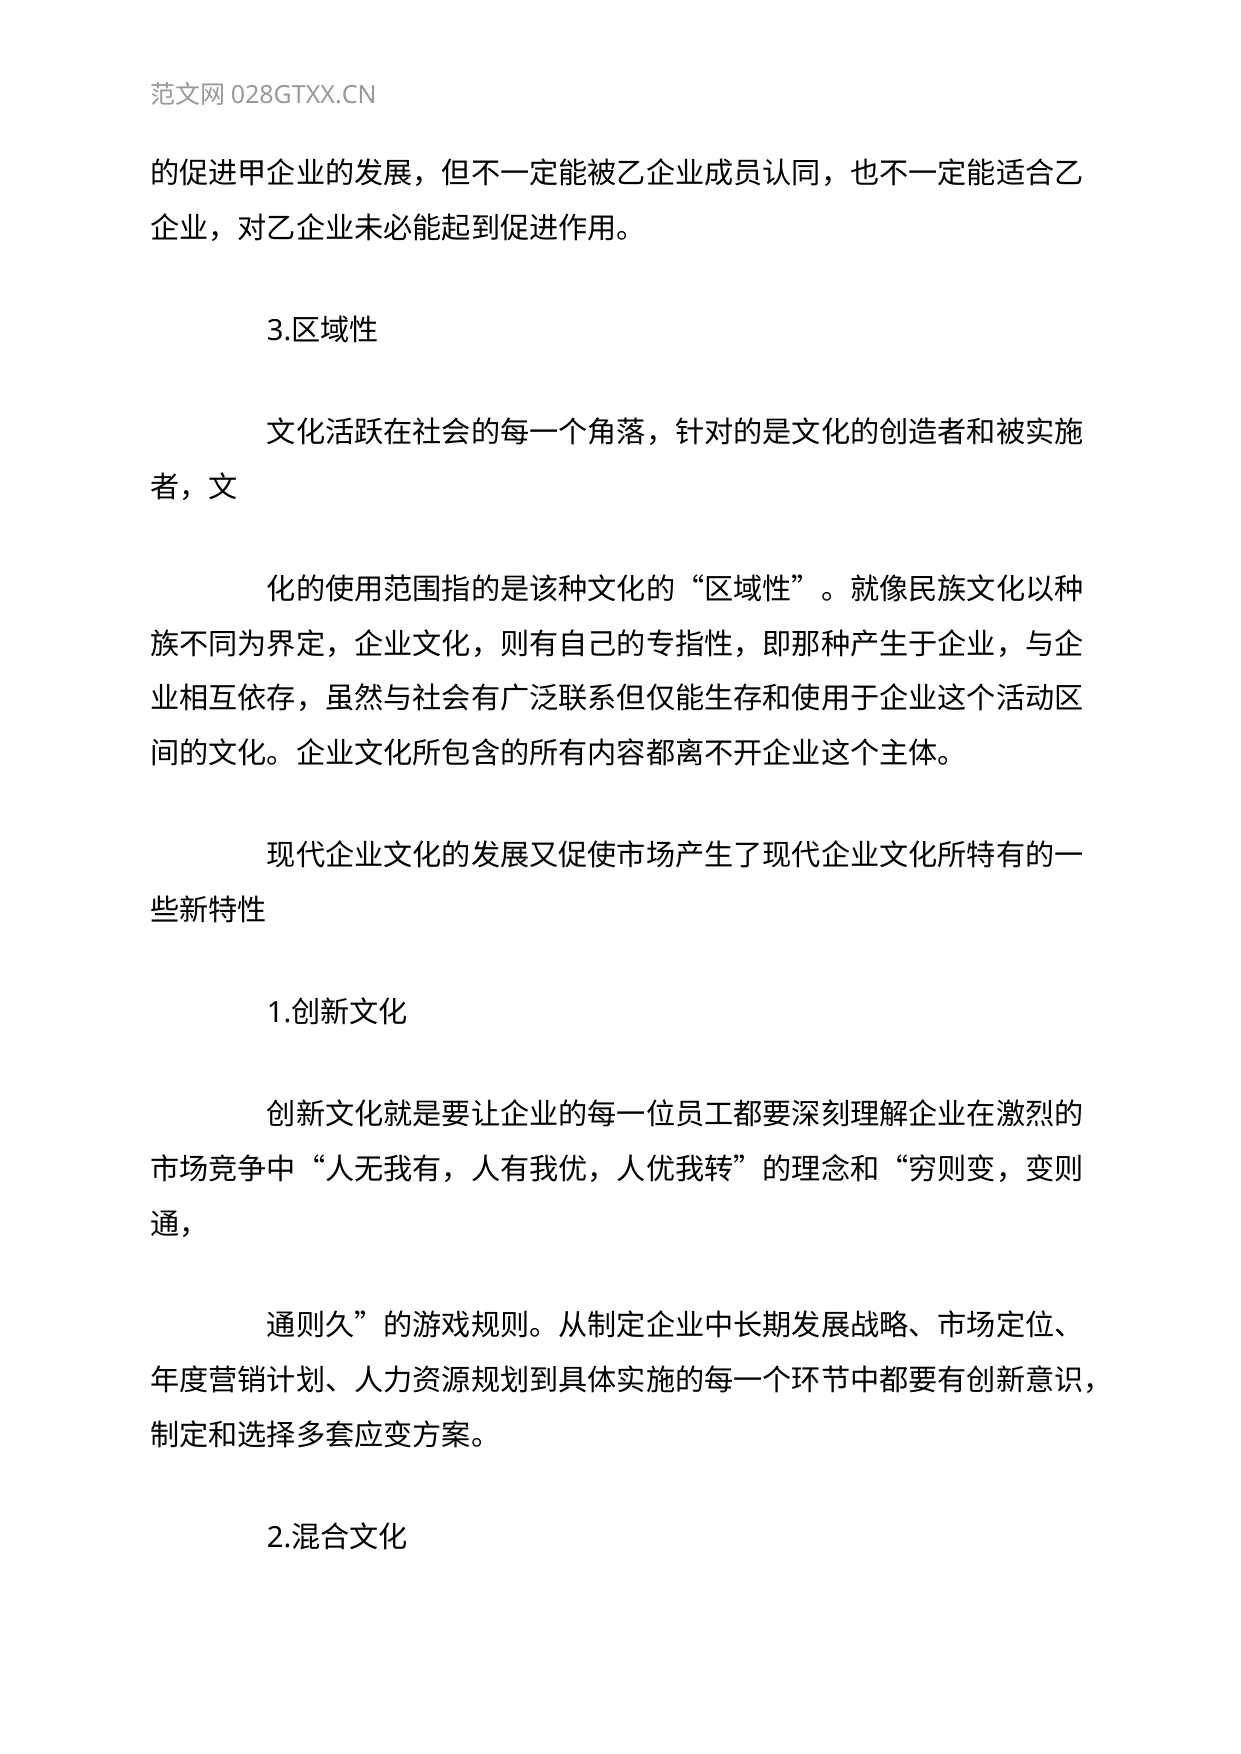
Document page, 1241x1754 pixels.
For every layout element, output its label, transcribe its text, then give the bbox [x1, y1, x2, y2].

text 2.混合文化 [150, 1513, 1090, 1556]
text 3.区域性 [150, 307, 1090, 349]
text 1.创新文化 [150, 988, 1090, 1031]
text 通则久”的游戏规则。从制定企业中长期发展战略、市场定位、年度营销计划、人力资源规划到具体实施的每一个环节中都要有创新意识，制定和选择多套应变方案。 [150, 1302, 1090, 1454]
text 创新文化就是要让企业的每一位员工都要深刻理解企业在激烈的市场竞争中“人无我有，人有我优，人优我转”的理念和“穷则变，变则通， [150, 1090, 1090, 1242]
text 文化活跃在社会的每一个角落，针对的是文化的创造者和被实施者，文 [150, 409, 1090, 506]
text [150, 150, 1090, 247]
text 现代企业文化的发展又促使市场产生了现代企业文化所特有的一些新特性 [150, 832, 1090, 929]
text 化的使用范围指的是该种文化的“区域性”。就像民族文化以种族不同为界定，企业文化，则有自己的专指性，即那种产生于企业，与企业相互依存，虽然与社会有广泛联系但仅能生存和使用于企业这个活动区间的文化。企业文化所包含的所有内容都离不开企业这个主体。 [150, 565, 1090, 772]
